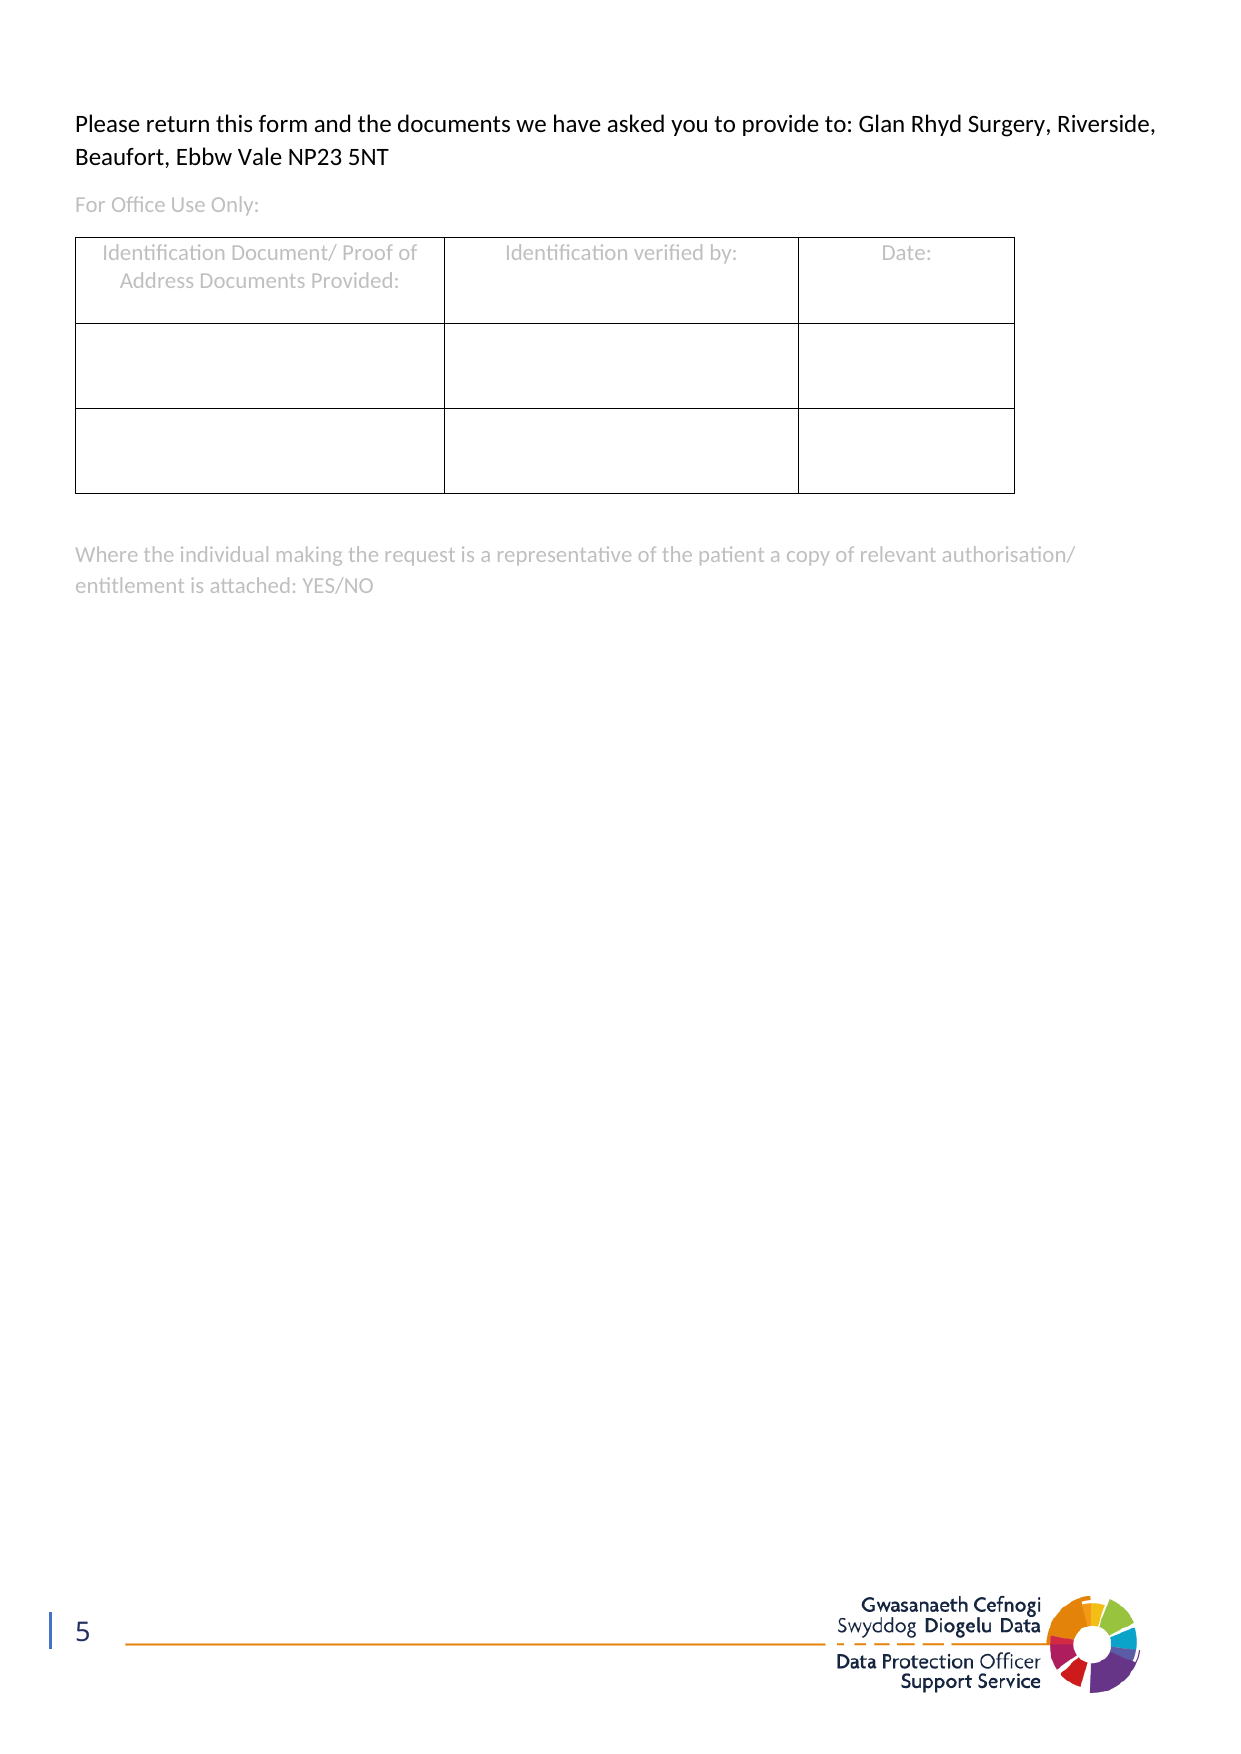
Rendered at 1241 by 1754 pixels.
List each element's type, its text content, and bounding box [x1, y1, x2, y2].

table_cell [76, 324, 444, 407]
text Please return this form and the documents we have asked you to provide to: Glan Rhyd Surgery, Riverside, Beaufort, Ebbw Vale NP23 5NT [75, 75, 1165, 171]
table_cell [445, 324, 798, 407]
table_header Identification verified by: [445, 238, 798, 322]
picture [119, 1585, 1241, 1754]
text Where the individual making the request is a representative of the patient a copy of relevant authorisation/ entitlement is attached: YES/NO [75, 541, 1165, 599]
table_header Identification Document/ Proof of Address Documents Provided: [76, 238, 444, 322]
table_header Date: [799, 238, 1014, 322]
table_cell [799, 409, 1014, 493]
table_cell [76, 409, 444, 493]
table_cell [799, 324, 1014, 407]
text For Office Use Only: [75, 190, 1165, 218]
table_cell [445, 409, 798, 493]
